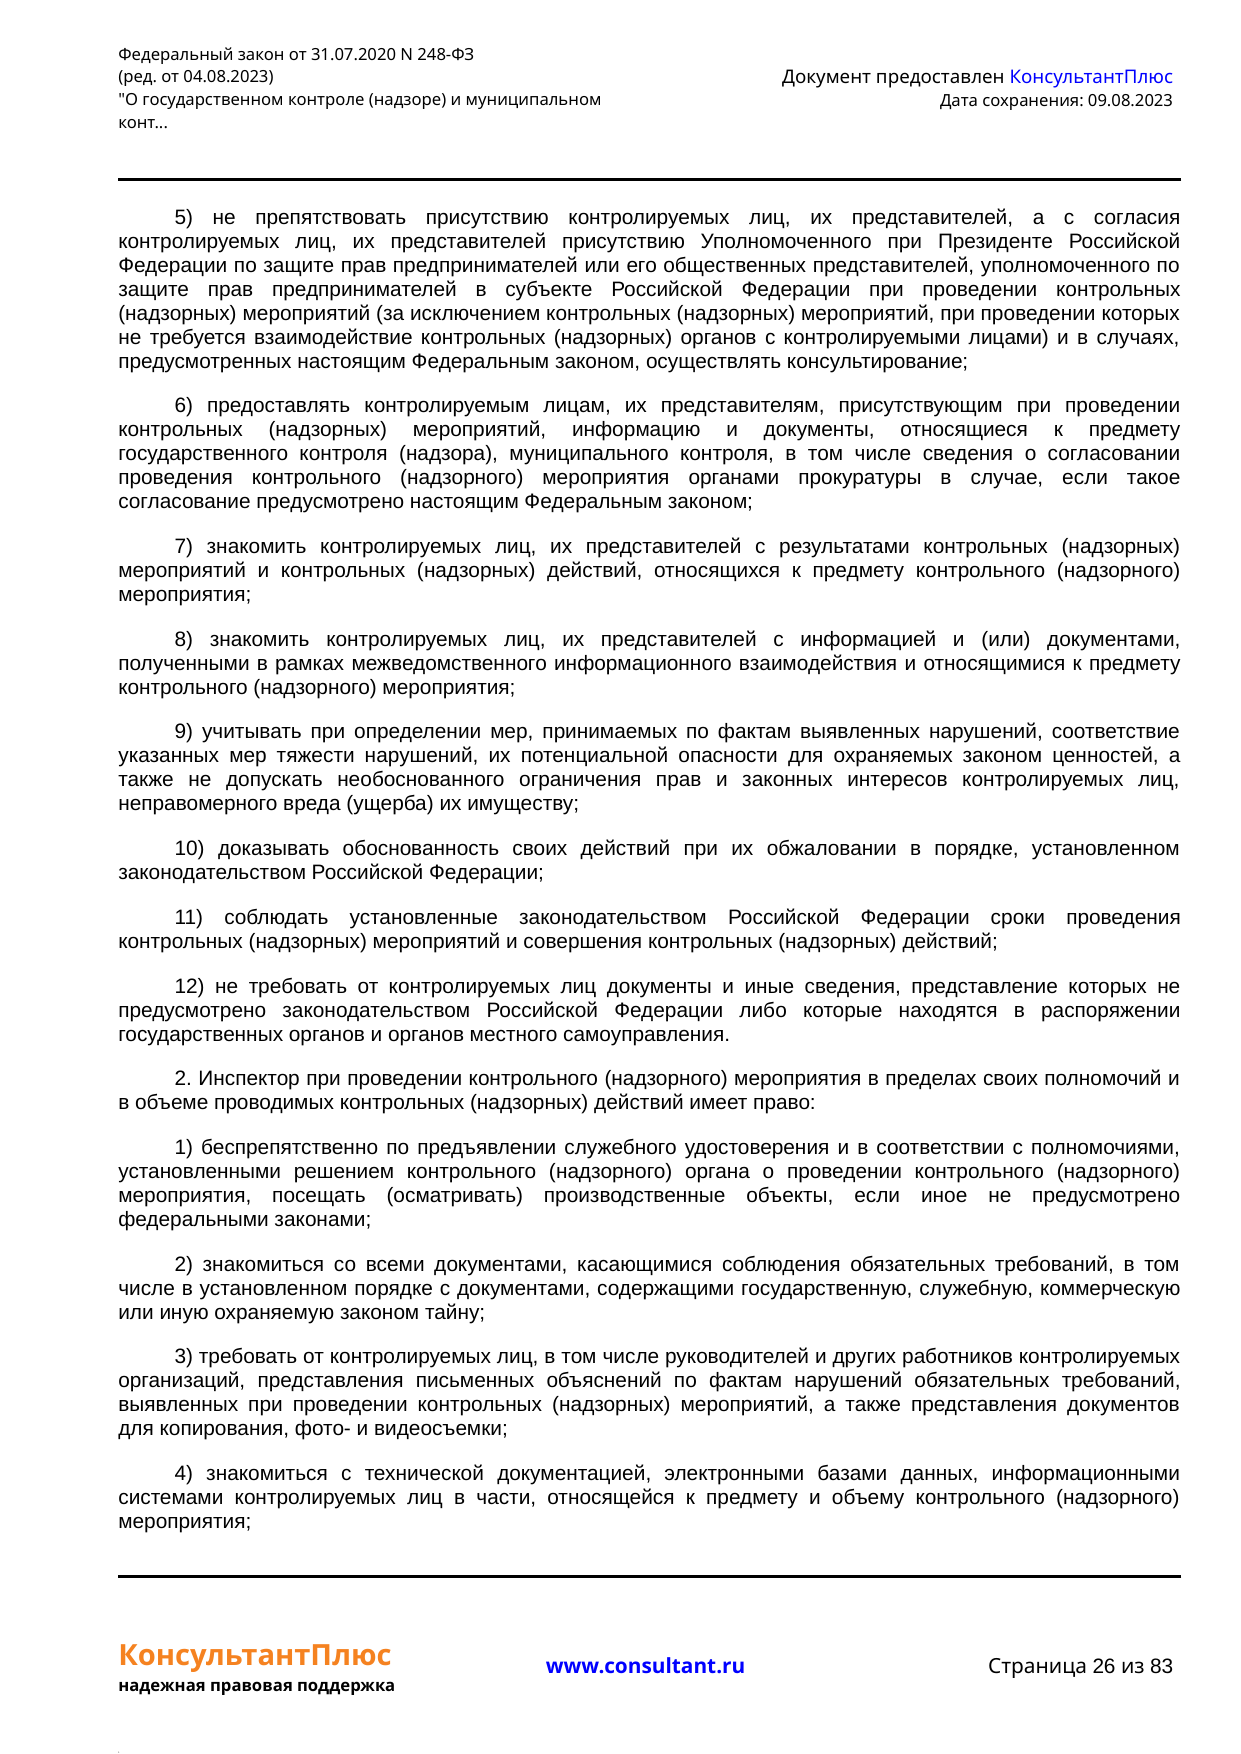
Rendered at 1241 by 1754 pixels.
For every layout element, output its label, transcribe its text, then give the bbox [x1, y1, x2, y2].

text 4) знакомиться с технической документацией, электронными базами данных, информационными системами контролируемых лиц в части, относящейся к предмету и объему контрольного (надзорного) мероприятия; [118, 1461, 1181, 1533]
text 1) беспрепятственно по предъявлении служебного удостоверения и в соответствии с полномочиями, установленными решением контрольного (надзорного) органа о проведении контрольного (надзорного) мероприятия, посещать (осматривать) производственные объекты, если иное не предусмотрено федеральными законами; [118, 1135, 1181, 1231]
text 6) предоставлять контролируемым лицам, их представителям, присутствующим при проведении контрольных (надзорных) мероприятий, информацию и документы, относящиеся к предмету государственного контроля (надзора), муниципального контроля, в том числе сведения о согласовании проведения контрольного (надзорного) мероприятия органами прокуратуры в случае, если такое согласование предусмотрено настоящим Федеральным законом; [118, 393, 1181, 513]
text 2) знакомиться со всеми документами, касающимися соблюдения обязательных требований, в том числе в установленном порядке с документами, содержащими государственную, служебную, коммерческую или иную охраняемую законом тайну; [118, 1252, 1181, 1323]
text 7) знакомить контролируемых лиц, их представителей с результатами контрольных (надзорных) мероприятий и контрольных (надзорных) действий, относящихся к предмету контрольного (надзорного) мероприятия; [118, 534, 1181, 606]
text 10) доказывать обоснованность своих действий при их обжаловании в порядке, установленном законодательством Российской Федерации; [118, 836, 1181, 884]
text 3) требовать от контролируемых лиц, в том числе руководителей и других работников контролируемых организаций, представления письменных объяснений по фактам нарушений обязательных требований, выявленных при проведении контрольных (надзорных) мероприятий, а также представления документов для копирования, фото- и видеосъемки; [118, 1344, 1181, 1440]
text 12) не требовать от контролируемых лиц документы и иные сведения, представление которых не предусмотрено законодательством Российской Федерации либо которые находятся в распоряжении государственных органов и органов местного самоуправления. [118, 973, 1181, 1045]
text 5) не препятствовать присутствию контролируемых лиц, их представителей, а с согласия контролируемых лиц, их представителей присутствию Уполномоченного при Президенте Российской Федерации по защите прав предпринимателей или его общественных представителей, уполномоченного по защите прав предпринимателей в субъекте Российской Федерации при проведении контрольных (надзорных) мероприятий (за исключением контрольных (надзорных) мероприятий, при проведении которых не требуется взаимодействие контрольных (надзорных) органов с контролируемыми лицами) и в случаях, предусмотренных настоящим Федеральным законом, осуществлять консультирование; [118, 205, 1181, 372]
text 2. Инспектор при проведении контрольного (надзорного) мероприятия в пределах своих полномочий и в объеме проводимых контрольных (надзорных) действий имеет право: [118, 1066, 1181, 1114]
text 8) знакомить контролируемых лиц, их представителей с информацией и (или) документами, полученными в рамках межведомственного информационного взаимодействия и относящимися к предмету контрольного (надзорного) мероприятия; [118, 627, 1181, 698]
text 11) соблюдать установленные законодательством Российской Федерации сроки проведения контрольных (надзорных) мероприятий и совершения контрольных (надзорных) действий; [118, 905, 1181, 953]
text 9) учитывать при определении мер, принимаемых по фактам выявленных нарушений, соответствие указанных мер тяжести нарушений, их потенциальной опасности для охраняемых законом ценностей, а также не допускать необоснованного ограничения прав и законных интересов контролируемых лиц, неправомерного вреда (ущерба) их имуществу; [118, 719, 1181, 815]
